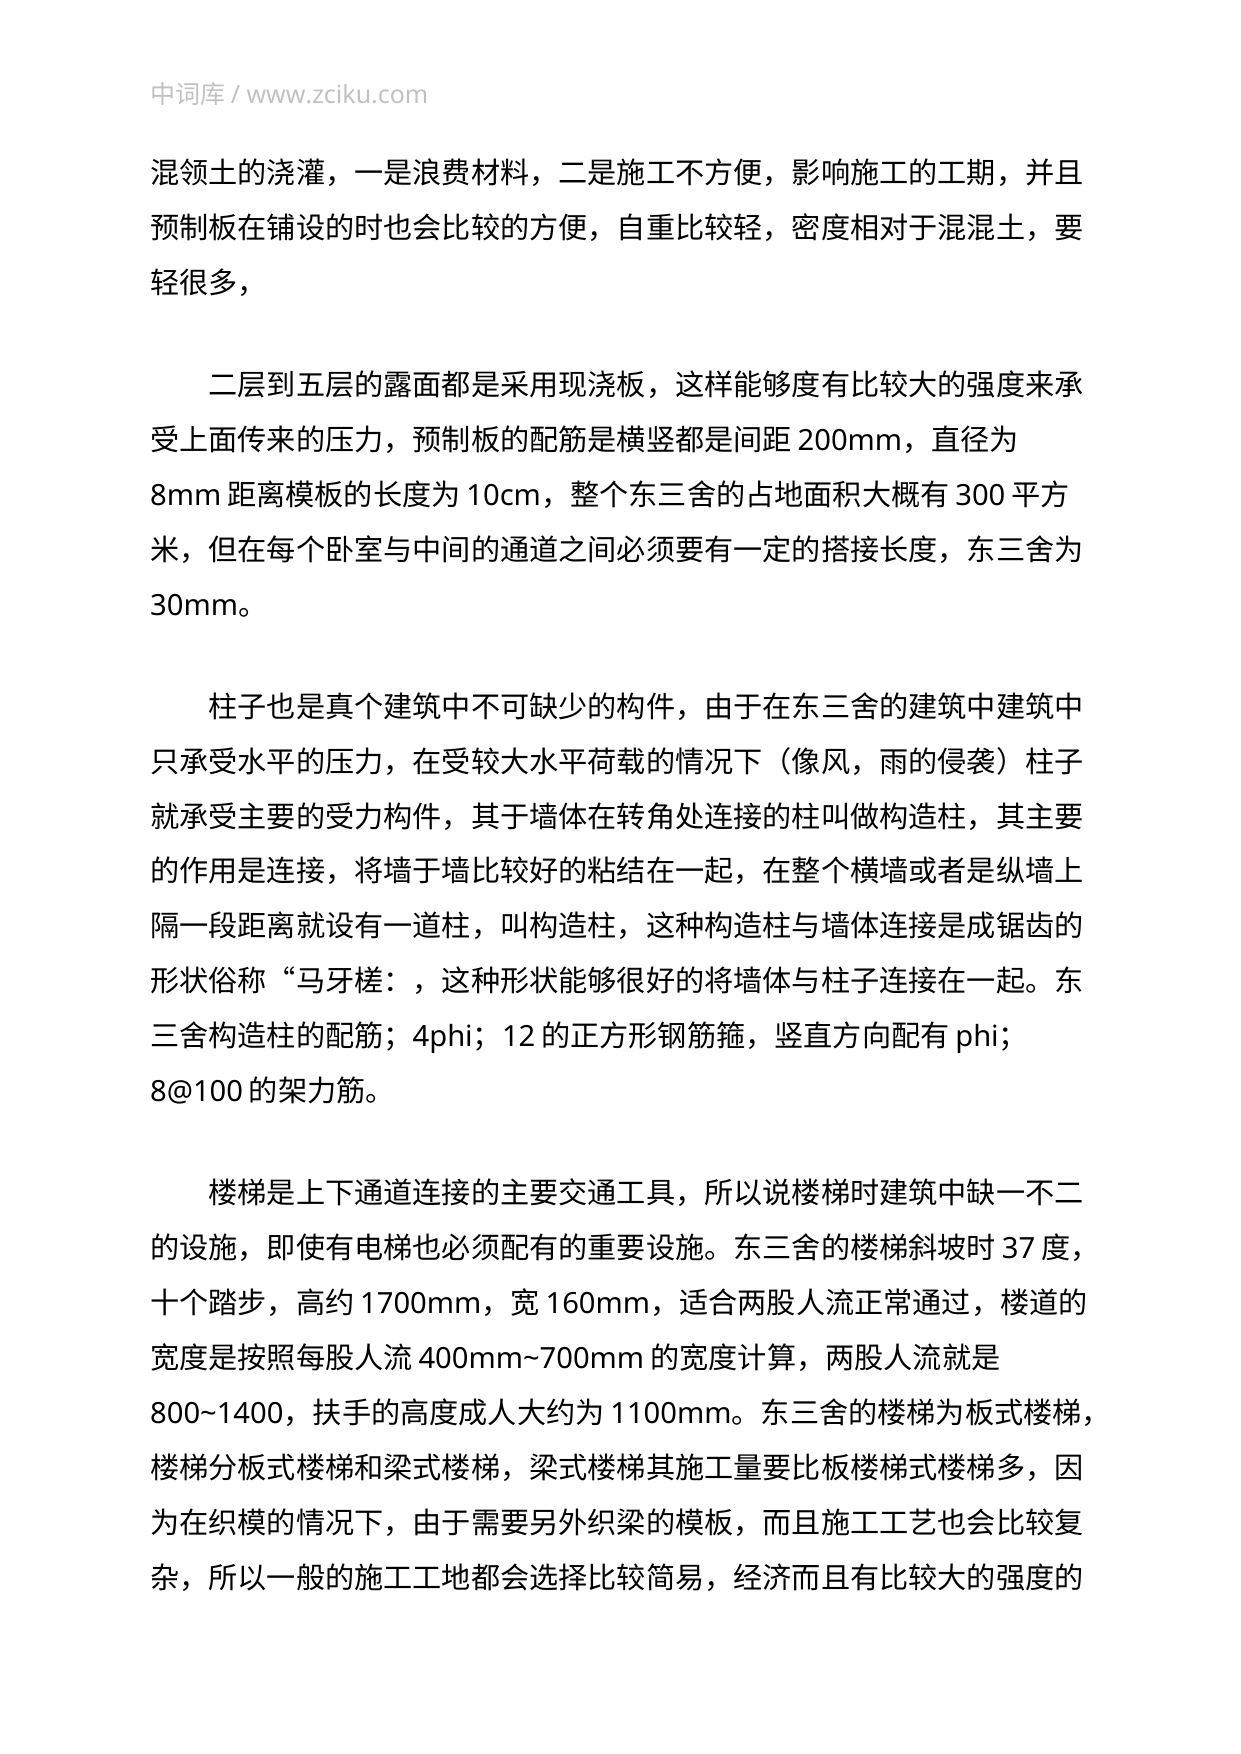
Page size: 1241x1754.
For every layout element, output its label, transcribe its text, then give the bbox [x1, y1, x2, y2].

text 柱子也是真个建筑中不可缺少的构件，由于在东三舍的建筑中建筑中只承受水平的压力，在受较大水平荷载的情况下（像风，雨的侵袭）柱子就承受主要的受力构件，其于墙体在转角处连接的柱叫做构造柱，其主要的作用是连接，将墙于墙比较好的粘结在一起，在整个横墙或者是纵墙上隔一段距离就设有一道柱，叫构造柱，这种构造柱与墙体连接是成锯齿的形状俗称“马牙槎：，这种形状能够很好的将墙体与柱子连接在一起。东三舍构造柱的配筋；4phi；12的正方形钢筋箍，竖直方向配有phi；8@100的架力筋。 [150, 683, 1090, 1110]
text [150, 150, 1090, 302]
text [150, 1170, 1090, 1597]
text 二层到五层的露面都是采用现浇板，这样能够度有比较大的强度来承受上面传来的压力，预制板的配筋是横竖都是间距200mm，直径为8mm距离模板的长度为10cm，整个东三舍的占地面积大概有300平方米，但在每个卧室与中间的通道之间必须要有一定的搭接长度，东三舍为30mm。 [150, 362, 1090, 624]
